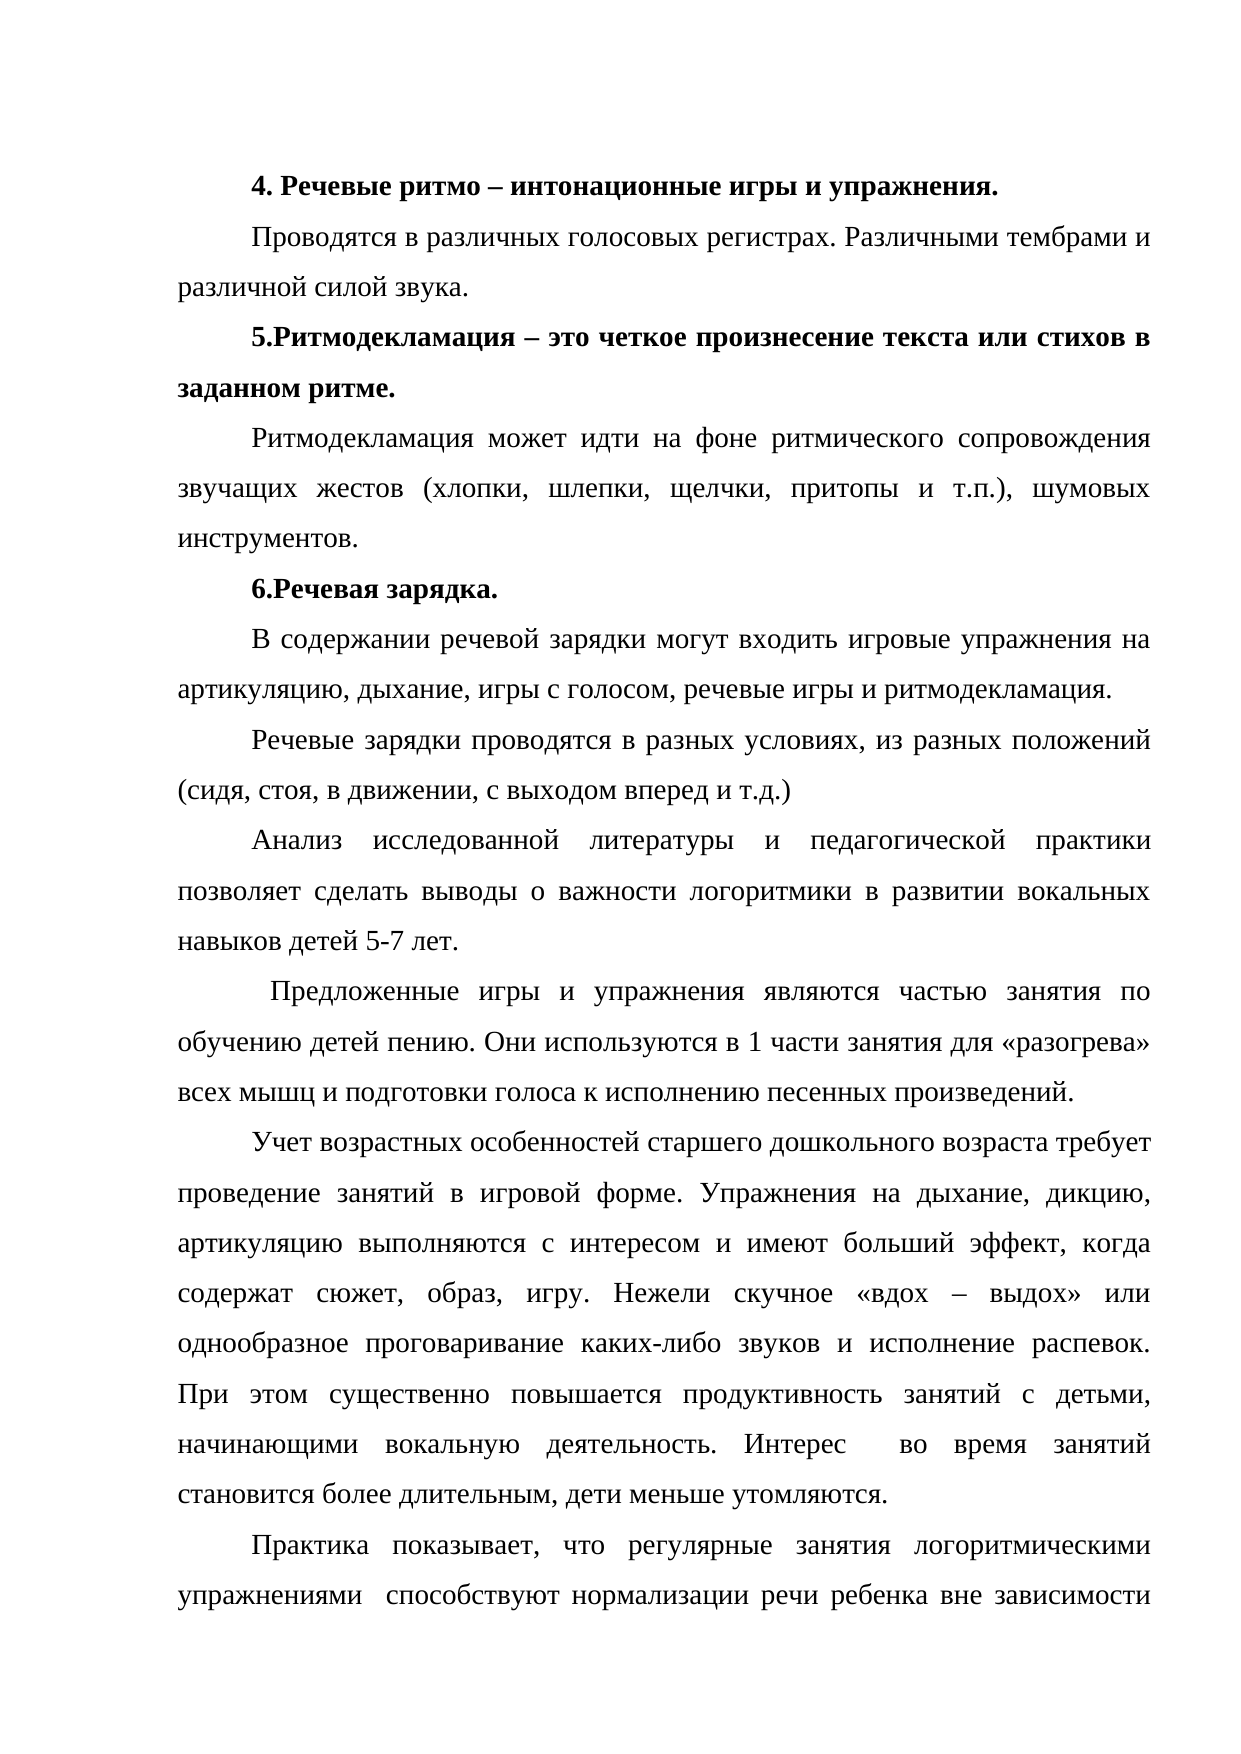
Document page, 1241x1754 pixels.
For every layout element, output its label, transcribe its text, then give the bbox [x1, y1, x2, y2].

text Анализ исследованной литературы и педагогической практики позволяет сделать выводы о важности логоритмики в развитии вокальных навыков детей 5-7 лет. [177, 822, 1152, 957]
text В содержании речевой зарядки могут входить игровые упражнения на артикуляцию, дыхание, игры с голосом, речевые игры и ритмодекламация. [177, 621, 1152, 705]
text 6.Речевая зарядка. [177, 571, 1152, 604]
text Речевые зарядки проводятся в разных условиях, из разных положений (сидя, стоя, в движении, с выходом вперед и т.д.) [177, 722, 1152, 806]
text Ритмодекламация может идти на фоне ритмического сопровождения звучащих жестов (хлопки, шлепки, щелчки, притопы и т.п.), шумовых инструментов. [177, 420, 1152, 554]
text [177, 1527, 1152, 1611]
text 5.Ритмодекламация – это четкое произнесение текста или стихов в заданном ритме. [177, 319, 1152, 403]
text Предложенные игры и упражнения являются частью занятия по обучению детей пению. Они используются в 1 части занятия для «разогрева» всех мышц и подготовки голоса к исполнению песенных произведений. [177, 973, 1152, 1108]
text Учет возрастных особенностей старшего дошкольного возраста требует проведение занятий в игровой форме. Упражнения на дыхание, дикцию, артикуляцию выполняются с интересом и имеют больший эффект, когда содержат сюжет, образ, игру. Нежели скучное «вдох – выдох» или однообразное проговаривание каких-либо звуков и исполнение распевок. При этом существенно повышается продуктивность занятий с детьми, начинающими вокальную деятельность. Интерес во время занятий становится более длительным, дети меньше утомляются. [177, 1124, 1152, 1510]
text 4. Речевые ритмо – интонационные игры и упражнения. [177, 168, 1152, 202]
text Проводятся в различных голосовых регистрах. Различными тембрами и различной силой звука. [177, 219, 1152, 303]
